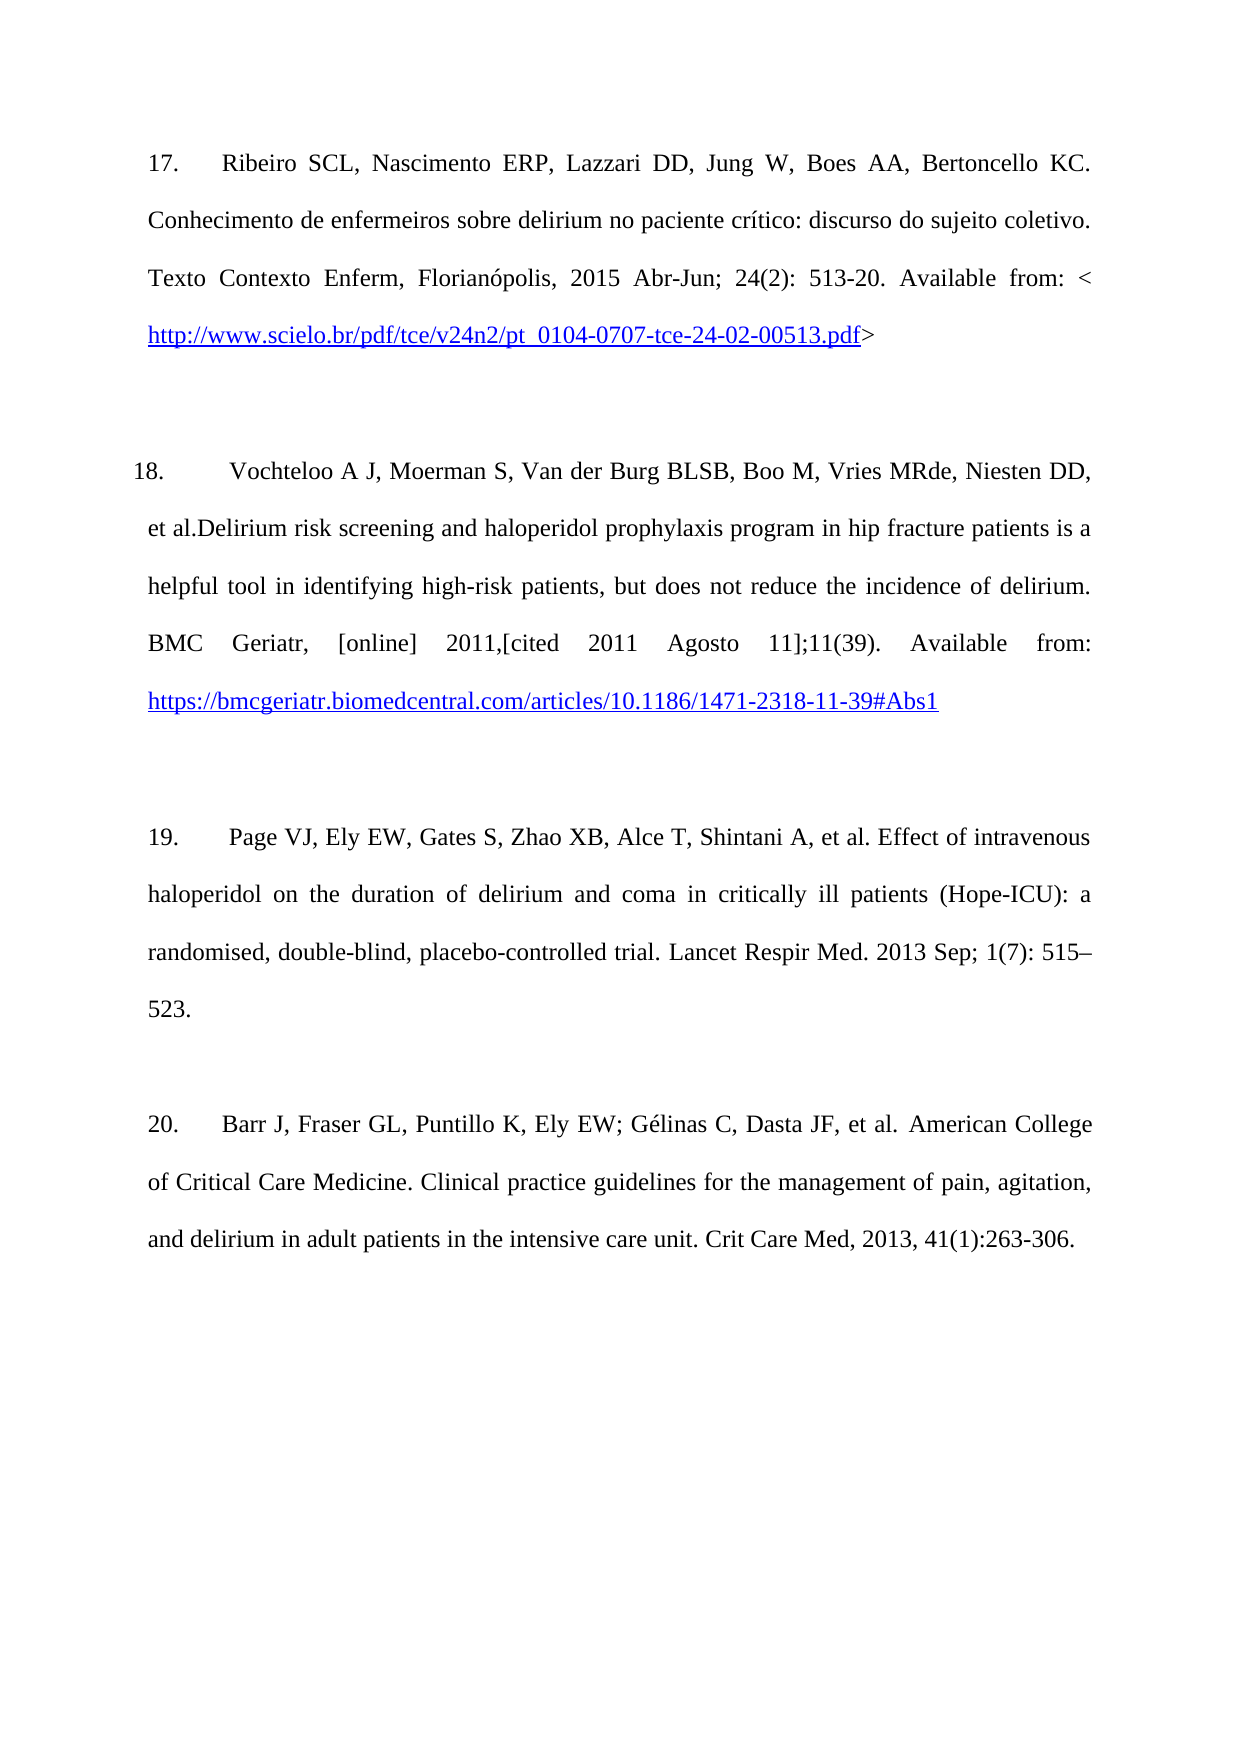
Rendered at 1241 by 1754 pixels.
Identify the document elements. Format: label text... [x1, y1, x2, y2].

list Page VJ, Ely EW, Gates S, Zhao XB, Alce T, Shintani A, et al. Effect of intravenous haloperidol on the duration of delirium and coma in critically ill patients (Hope-ICU): a randomised, double-blind, placebo-controlled trial. Lancet Respir Med. 2013 Sep; 1(7): 515–523. [148, 822, 1092, 1023]
list Barr J, Fraser GL, Puntillo K, Ely EW; Gélinas C, Dasta JF, et al. American College of Critical Care Medicine. Clinical practice guidelines for the management of pain, agitation, and delirium in adult patients in the intensive care unit. Crit Care Med, 2013, 41(1):263-306. [148, 1109, 1092, 1253]
list Ribeiro SCL, Nascimento ERP, Lazzari DD, Jung W, Boes AA, Bertoncello KC. Conhecimento de enfermeiros sobre delirium no paciente crítico: discurso do sujeito coletivo. Texto Contexto Enferm, Florianópolis, 2015 Abr-Jun; 24(2): 513-20. Available from: < http://www.scielo.br/pdf/tce/v24n2/pt_0104-0707-tce-24-02-00513.pdf> [148, 148, 1092, 349]
list Vochteloo A J, Moerman S, Van der Burg BLSB, Boo M, Vries MRde, Niesten DD, et al.Delirium risk screening and haloperidol prophylaxis program in hip fracture patients is a helpful tool in identifying high-risk patients, but does not reduce the incidence of delirium. BMC Geriatr, [online] 2011,[cited 2011 Agosto 11];11(39). Available from: https://bmcgeriatr.biomedcentral.com/articles/10.1186/1471-2318-11-39#Abs1 [133, 456, 1092, 715]
